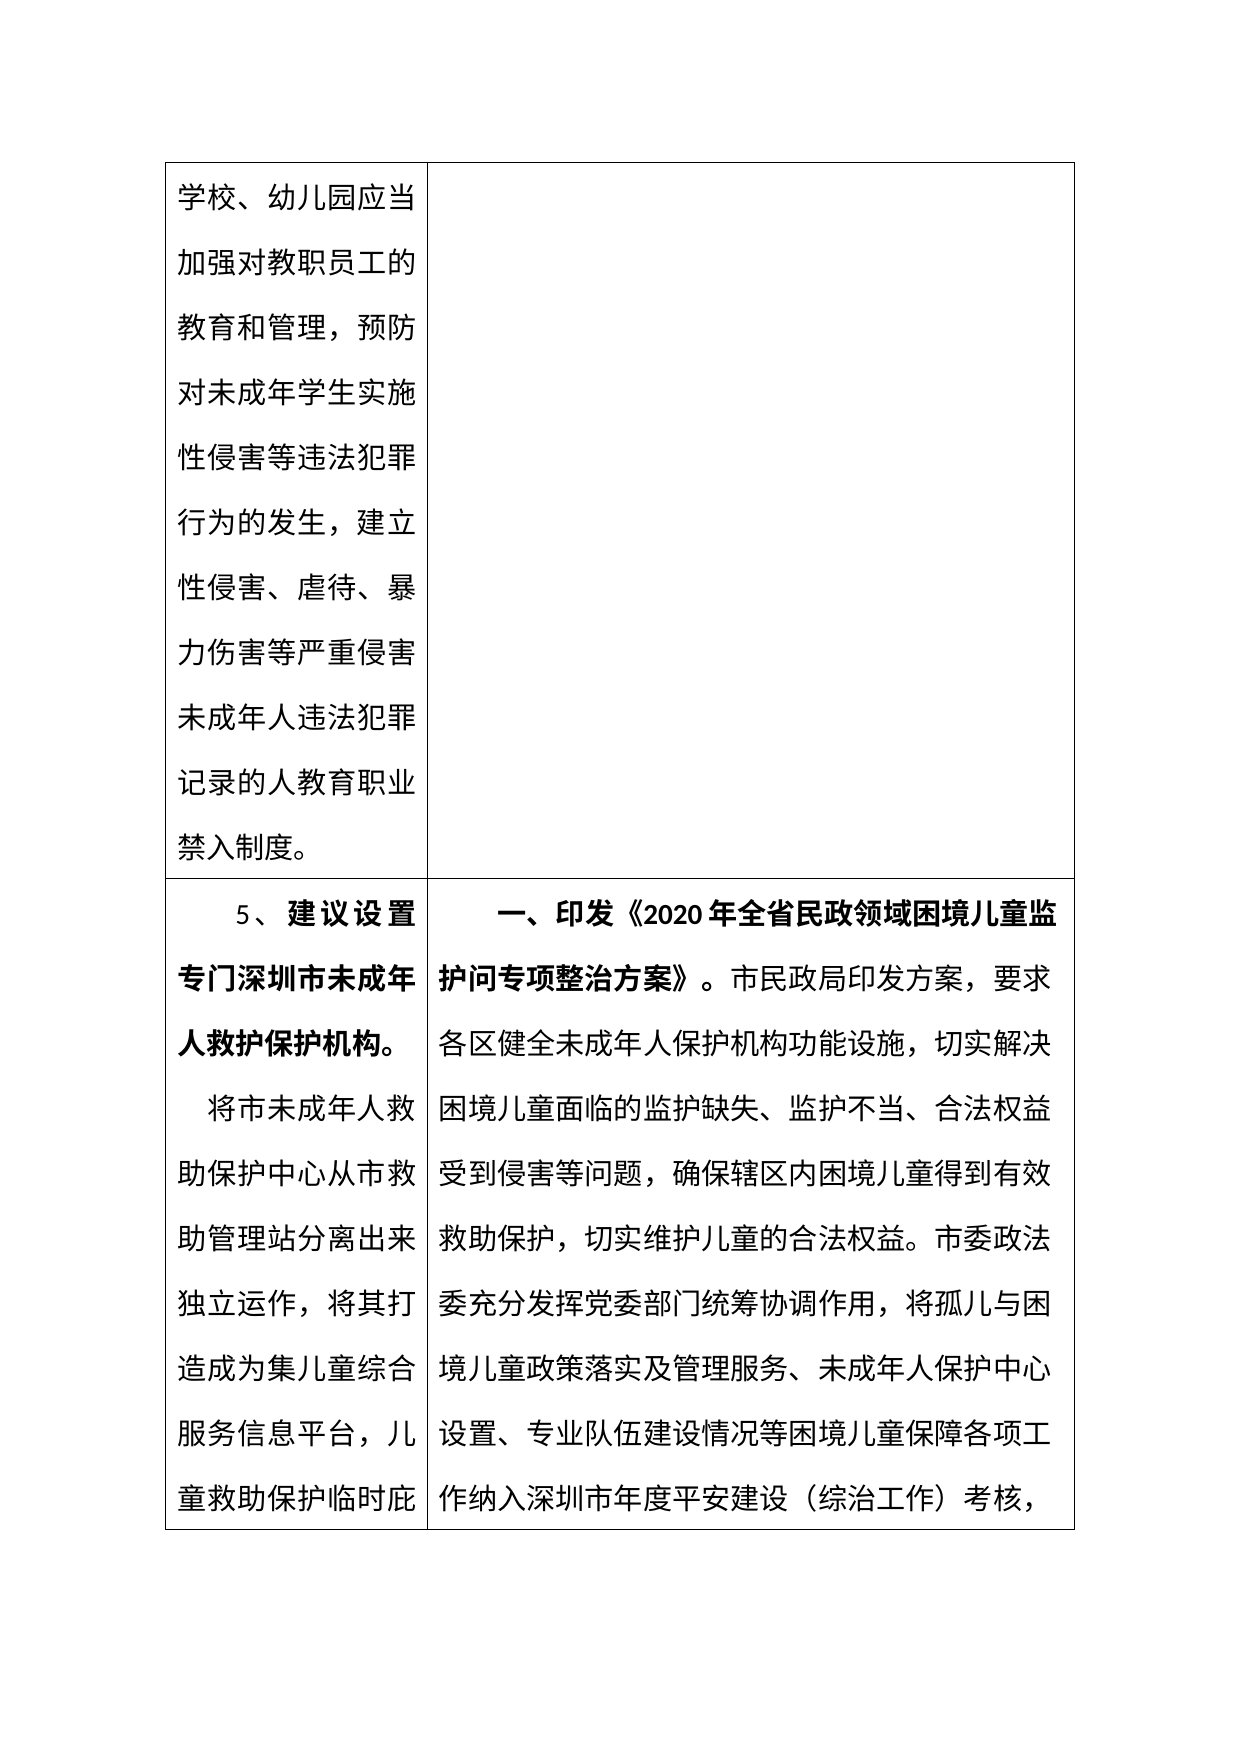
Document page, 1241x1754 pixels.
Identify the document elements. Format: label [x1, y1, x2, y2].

table_cell [428, 879, 1074, 1529]
table_cell [166, 163, 427, 878]
table_cell [166, 879, 427, 1529]
table_cell [428, 163, 1074, 878]
